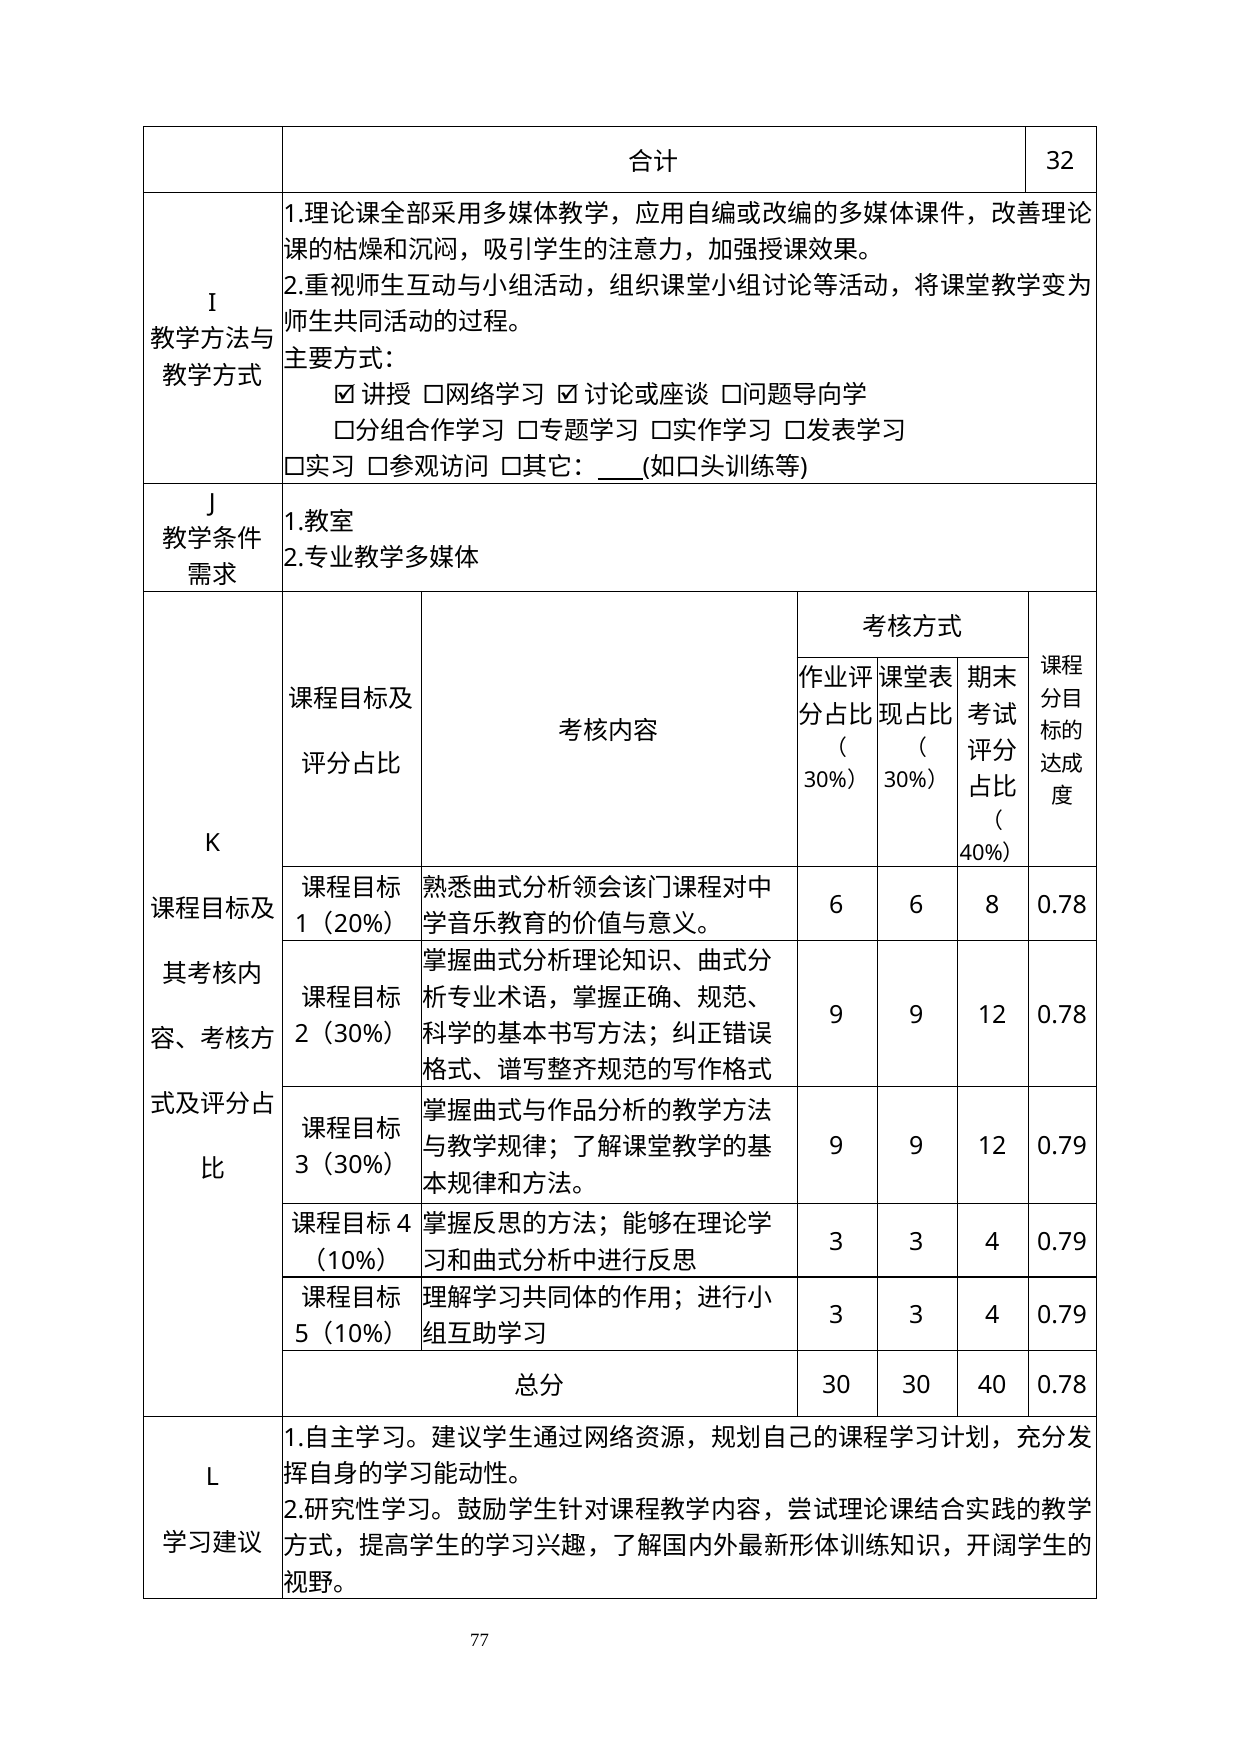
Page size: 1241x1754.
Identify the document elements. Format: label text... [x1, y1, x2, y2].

table_cell 课程目标4 （10%） [283, 1204, 421, 1276]
table_cell 课程目标5（10%） [283, 1278, 421, 1350]
table_cell 掌握曲式与作品分析的教学方法与教学规律；了解课堂教学的基本规律和方法。 [422, 1087, 797, 1203]
table_cell 1.教室 2.专业教学多媒体 [283, 484, 1096, 591]
table_cell 9 [798, 1087, 877, 1203]
table_cell 30 [798, 1351, 877, 1416]
table_cell 1.理论课全部采用多媒体教学，应用自编或改编的多媒体课件，改善理论课的枯燥和沉闷，吸引学生的注意力，加强授课效果。 2.重视师生互动与小组活动，组织课堂小组讨论等活动，将课堂教学变为师生共同活动的过程。 主要方式： 讲授 网络学习 讨论或座谈 问题导向学 分组合作学习 专题学习 实作学习 发表学习 实习 参观访问 其它： (如口头训练等) [283, 193, 1096, 483]
table_cell I 教学方法与教学方式 [144, 193, 282, 483]
table_cell 12 [958, 941, 1028, 1086]
table_cell 32 [1026, 127, 1096, 192]
table_cell 0.78 [1029, 941, 1096, 1086]
table_cell 熟悉曲式分析领会该门课程对中学音乐教育的价值与意义。 [422, 867, 797, 940]
table_cell 课程分目标的达成度 [1029, 592, 1096, 866]
table_cell 总分 [283, 1351, 797, 1416]
table_cell 9 [878, 941, 957, 1086]
table_cell J 教学条件 需求 [144, 484, 282, 591]
table_cell 30 [878, 1351, 957, 1416]
table_cell 8 [958, 867, 1028, 940]
table_cell 3 [878, 1204, 957, 1276]
table_cell 3 [798, 1278, 877, 1350]
table_cell 0.79 [1029, 1204, 1096, 1276]
table_cell 0.79 [1029, 1278, 1096, 1350]
table_cell 3 [878, 1278, 957, 1350]
table_cell 40 [958, 1351, 1028, 1416]
table_cell 课程目标3（30%） [283, 1087, 421, 1203]
table_cell 12 [958, 1087, 1028, 1203]
table_cell 作业评分占比（30%） [798, 658, 877, 866]
table_cell 课堂表现占比 （30%） [878, 658, 957, 866]
table_cell 掌握反思的方法；能够在理论学习和曲式分析中进行反思 [422, 1204, 797, 1276]
table_cell 课程目标及评分占比 [283, 592, 421, 866]
table_cell 4 [958, 1278, 1028, 1350]
table_cell 理解学习共同体的作用；进行小组互助学习 [422, 1278, 797, 1350]
table_cell 1.自主学习。建议学生通过网络资源，规划自己的课程学习计划，充分发挥自身的学习能动性。 2.研究性学习。鼓励学生针对课程教学内容，尝试理论课结合实践的教学方式，提高学生的学习兴趣，了解国内外最新形体训练知识，开阔学生的视野。 [283, 1417, 1096, 1598]
table_cell 4 [958, 1204, 1028, 1276]
table_cell 6 [878, 867, 957, 940]
table_cell 合计 [283, 127, 1025, 192]
table_cell 考核内容 [422, 592, 797, 866]
table_cell 考核方式 [798, 592, 1028, 657]
table_cell 课程目标1（20%） [283, 867, 421, 940]
table_cell 课程目标2（30%） [283, 941, 421, 1086]
table_cell 0.79 [1029, 1087, 1096, 1203]
table_cell 6 [798, 867, 877, 940]
table_cell 掌握曲式分析理论知识、曲式分析专业术语，掌握正确、规范、科学的基本书写方法；纠正错误格式、谱写整齐规范的写作格式 [422, 941, 797, 1086]
table_cell 3 [798, 1204, 877, 1276]
table_cell 9 [878, 1087, 957, 1203]
table_cell K 课程目标及其考核内容、考核方式及评分占比 [144, 592, 282, 1416]
table_cell L 学习建议 [144, 1417, 282, 1598]
table_cell 0.78 [1029, 867, 1096, 940]
table_cell 9 [798, 941, 877, 1086]
table_cell 期末考试评分占比（40%） [958, 658, 1028, 866]
table_cell 0.78 [1029, 1351, 1096, 1416]
